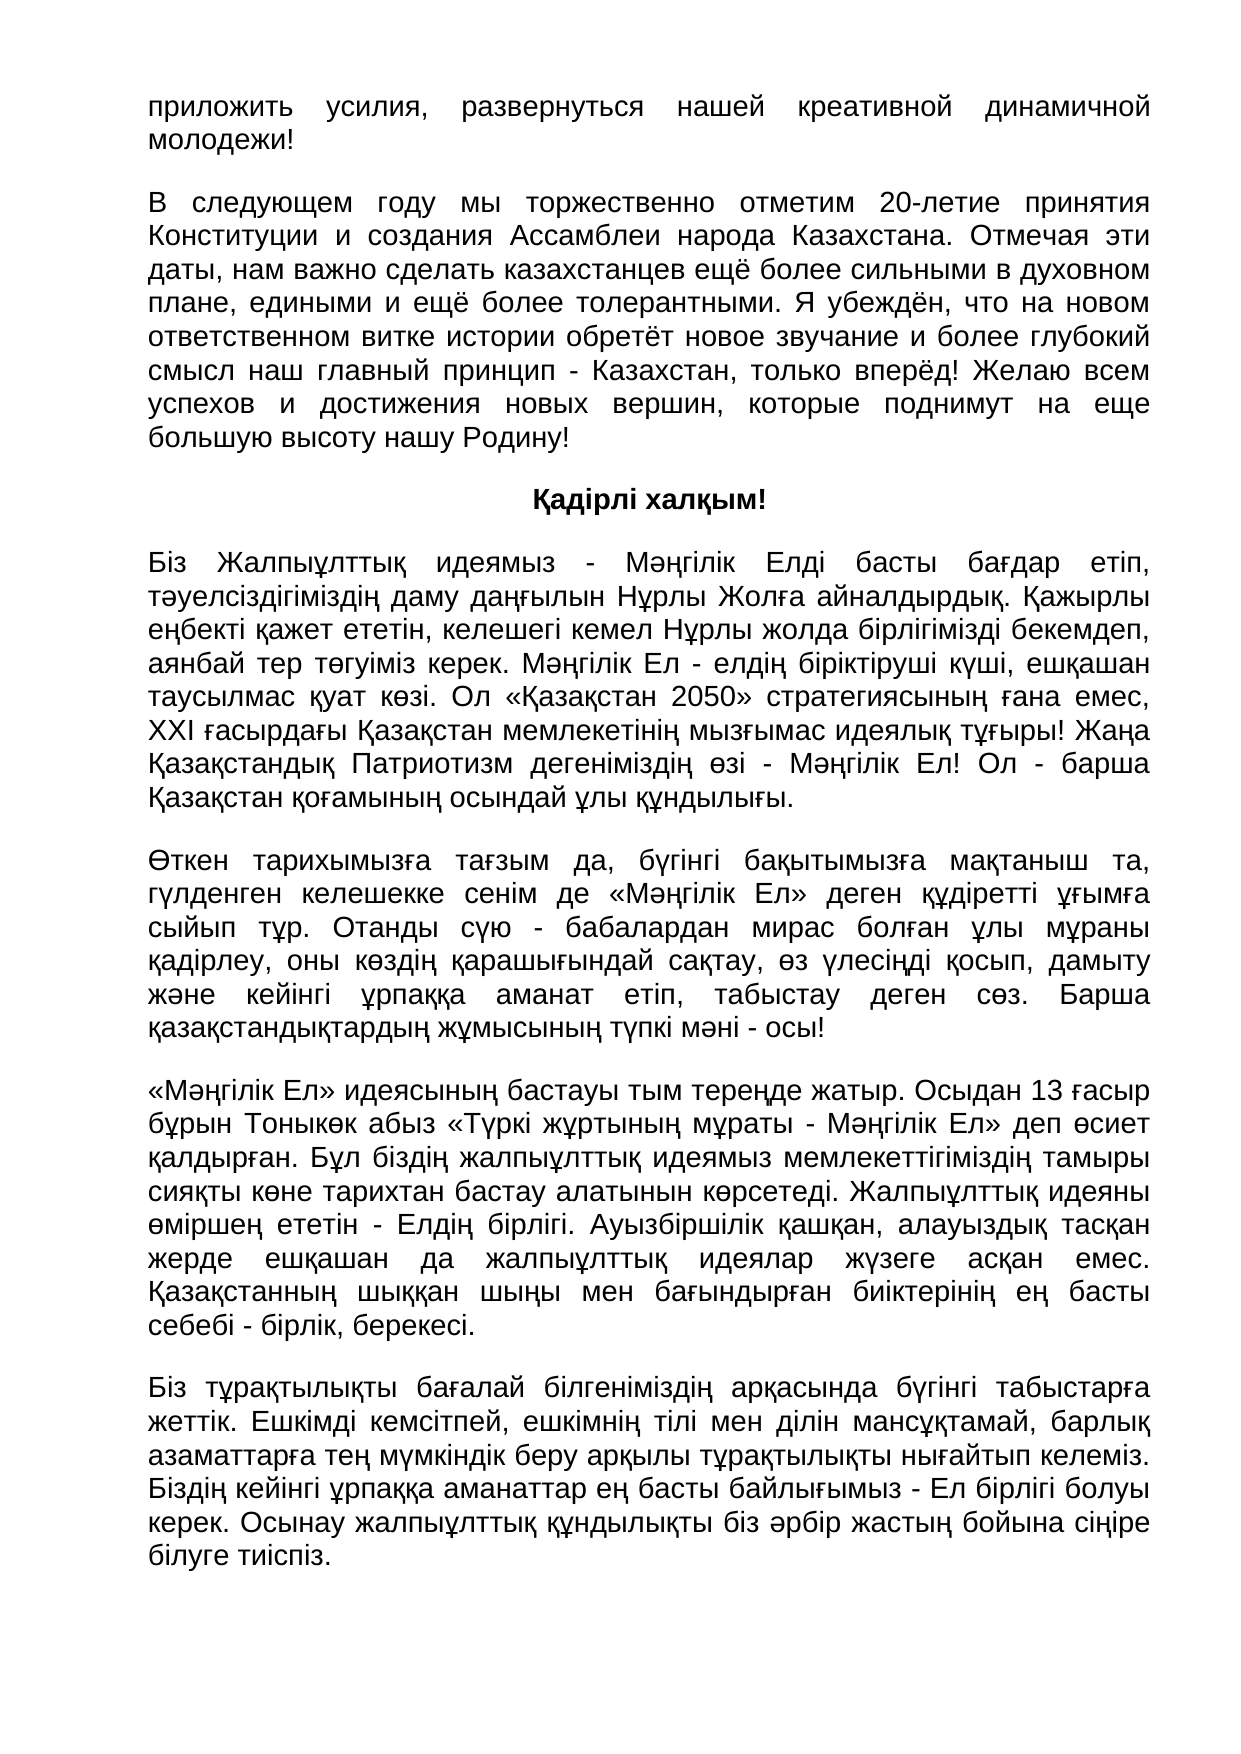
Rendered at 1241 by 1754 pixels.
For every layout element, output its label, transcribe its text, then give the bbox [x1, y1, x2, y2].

text В следующем году мы торжественно отметим 20-летие принятия Конституции и создания Ассамблеи народа Казахстана. Отмечая эти даты, нам важно сделать казахстанцев ещё более сильными в духовном плане, едиными и ещё более толерантными. Я убеждён, что на новом ответственном витке истории обретёт новое звучание и более глубокий смысл наш главный принцип - Казахстан, только вперёд! Желаю всем успехов и достижения новых вершин, которые поднимут на еще большую высоту нашу Родину! [148, 185, 1152, 453]
text Біз тұрақтылықты бағалай білгеніміздің арқасында бүгінгі табыстарға жеттік. Ешкімді кемсітпей, ешкімнің тілі мен ділін мансұқтамай, барлық азаматтарға тең мүмкіндік беру арқылы тұрақтылықты нығайтып келеміз. Біздің кейінгі ұрпаққа аманаттар ең басты байлығымыз - Ел бірлігі болуы керек. Осынау жалпыұлттық құндылықты біз әрбір жастың бойына сіңіре білуге тиіспіз. [148, 1371, 1152, 1572]
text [148, 89, 1152, 156]
text Өткен тарихымызға тағзым да, бүгінгі бақытымызға мақтаныш та, гүлденген келешекке сенім де «Мәңгілік Ел» деген құдіретті ұғымға сыйып тұр. Отанды сүю - бабалардан мирас болған ұлы мұраны қадірлеу, оны көздің қарашығындай сақтау, өз үлесіңді қосып, дамыту және кейінгі ұрпаққа аманат етіп, табыстау деген сөз. Барша қазақстандықтардың жұмысының түпкі мәні - осы! [148, 843, 1152, 1044]
text «Мәңгілік Ел» идеясының бастауы тым тереңде жатыр. Осыдан 13 ғасыр бұрын Тоныкөк абыз «Tүркі жұртының мұраты - Мәңгілік Ел» деп өсиет қалдырған. Бұл біздің жалпыұлттық идеямыз мемлекеттігіміздің тамыры сияқты көне тарихтан бастау алатынын көрсетеді. Жалпыұлттық идеяны өміршең ететін - Елдің бірлігі. Ауызбіршілік қашқан, алауыздық тасқан жерде ешқашан да жалпыұлттық идеялар жүзеге асқан емес. Қазақстанның шыққан шыңы мен бағындырған биіктерінің ең басты себебі - бірлік, берекесі. [148, 1073, 1152, 1341]
text Қадірлі халқым! [148, 482, 1152, 516]
text Біз Жалпыұлттық идеямыз - Мәңгілік Елді басты бағдар етіп, тәуелсіздігіміздің даму даңғылын Нұрлы Жолға айналдырдық. Қажырлы еңбекті қажет ететін, келешегі кемел Нұрлы жолда бірлігімізді бекемдеп, аянбай тер төгуіміз керек. Mәңгілік Ел - елдің біріктіруші күші, ешқашан таусылмас қуат көзі. Ол «Қазақстан 2050» стратегиясының ғана емес, XXI ғасырдағы Қазақстан мемлекетінің мызғымас идеялық тұғыры! Жаңа Қазақстандық Патриотизм дегеніміздің өзі - Мәңгілік Ел! Ол - барша Қазақстан қоғамының осындай ұлы құндылығы. [148, 545, 1152, 813]
